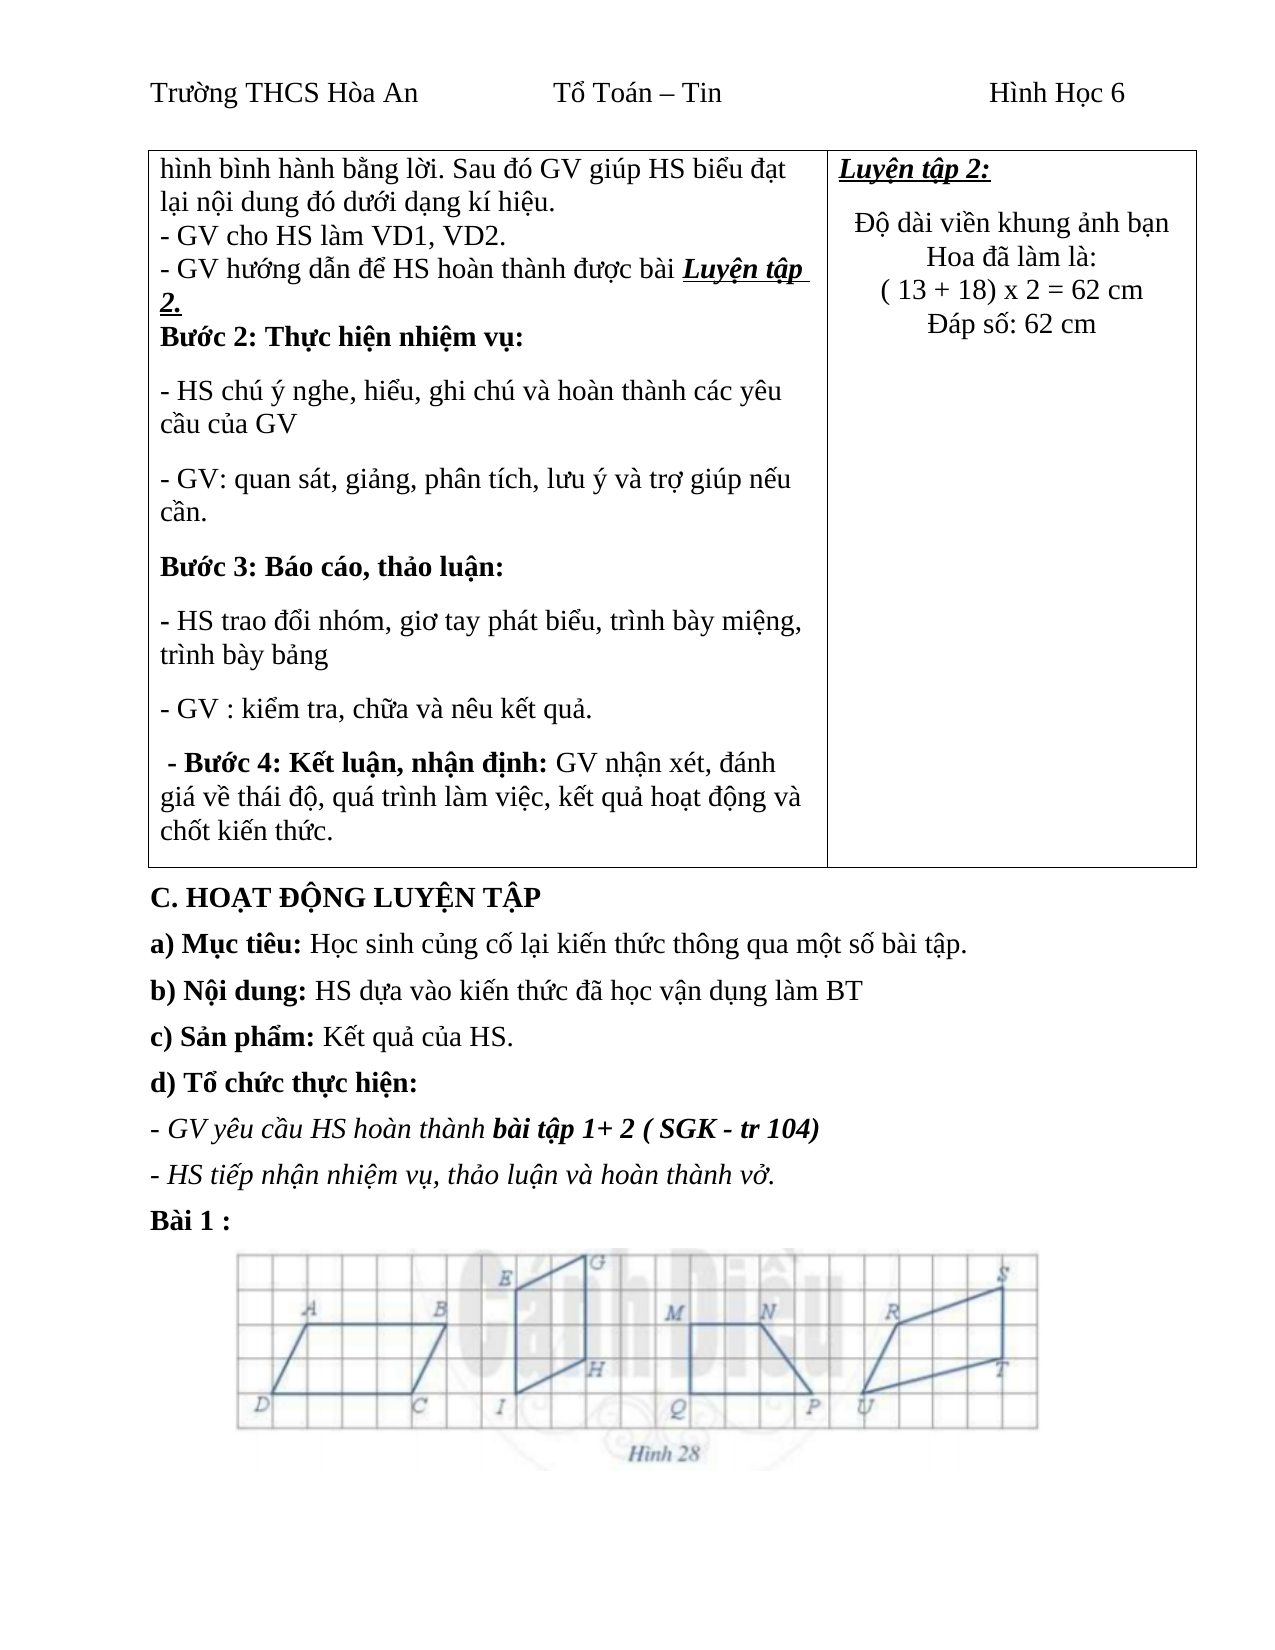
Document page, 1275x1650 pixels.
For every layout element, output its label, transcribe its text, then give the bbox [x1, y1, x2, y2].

text d) Tổ chức thực hiện: [150, 1065, 1125, 1098]
text - HS tiếp nhận nhiệm vụ, thảo luận và hoàn thành vở. [150, 1157, 1125, 1190]
text - GV yêu cầu HS hoàn thành bài tập 1+ 2 ( SGK - tr 104) [150, 1111, 1125, 1144]
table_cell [149, 151, 827, 867]
picture [231, 1248, 1044, 1471]
text Bài 1 : [150, 1203, 1125, 1236]
text C. HOẠT ĐỘNG LUYỆN TẬP [150, 881, 1125, 914]
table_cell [828, 151, 1196, 867]
text a) Mục tiêu: Học sinh củng cố lại kiến thức thông qua một số bài tập. [150, 927, 1125, 960]
text c) Sản phẩm: Kết quả của HS. [150, 1019, 1125, 1052]
text b) Nội dung: HS dựa vào kiến thức đã học vận dụng làm BT [150, 973, 1125, 1006]
